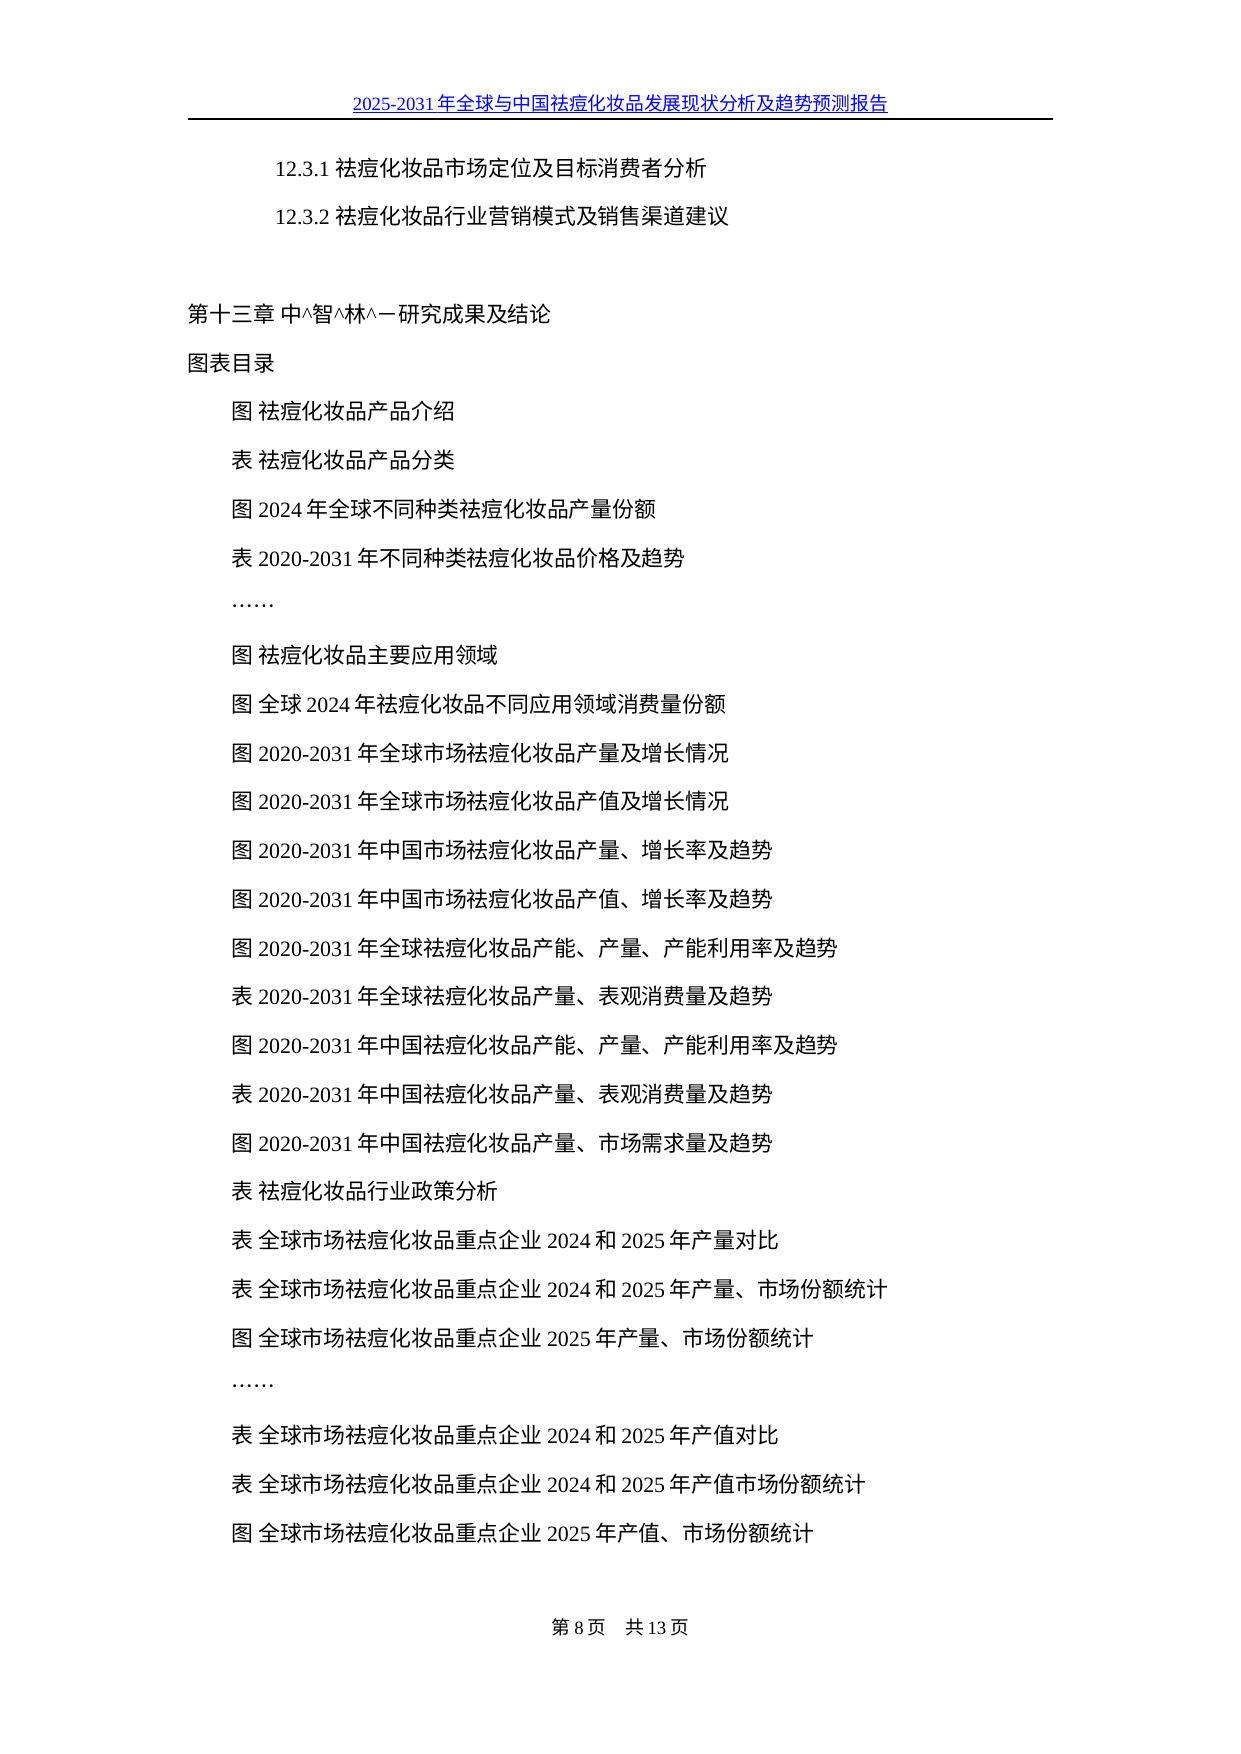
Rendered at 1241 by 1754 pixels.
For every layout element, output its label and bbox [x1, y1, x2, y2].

text [187, 150, 1053, 1548]
